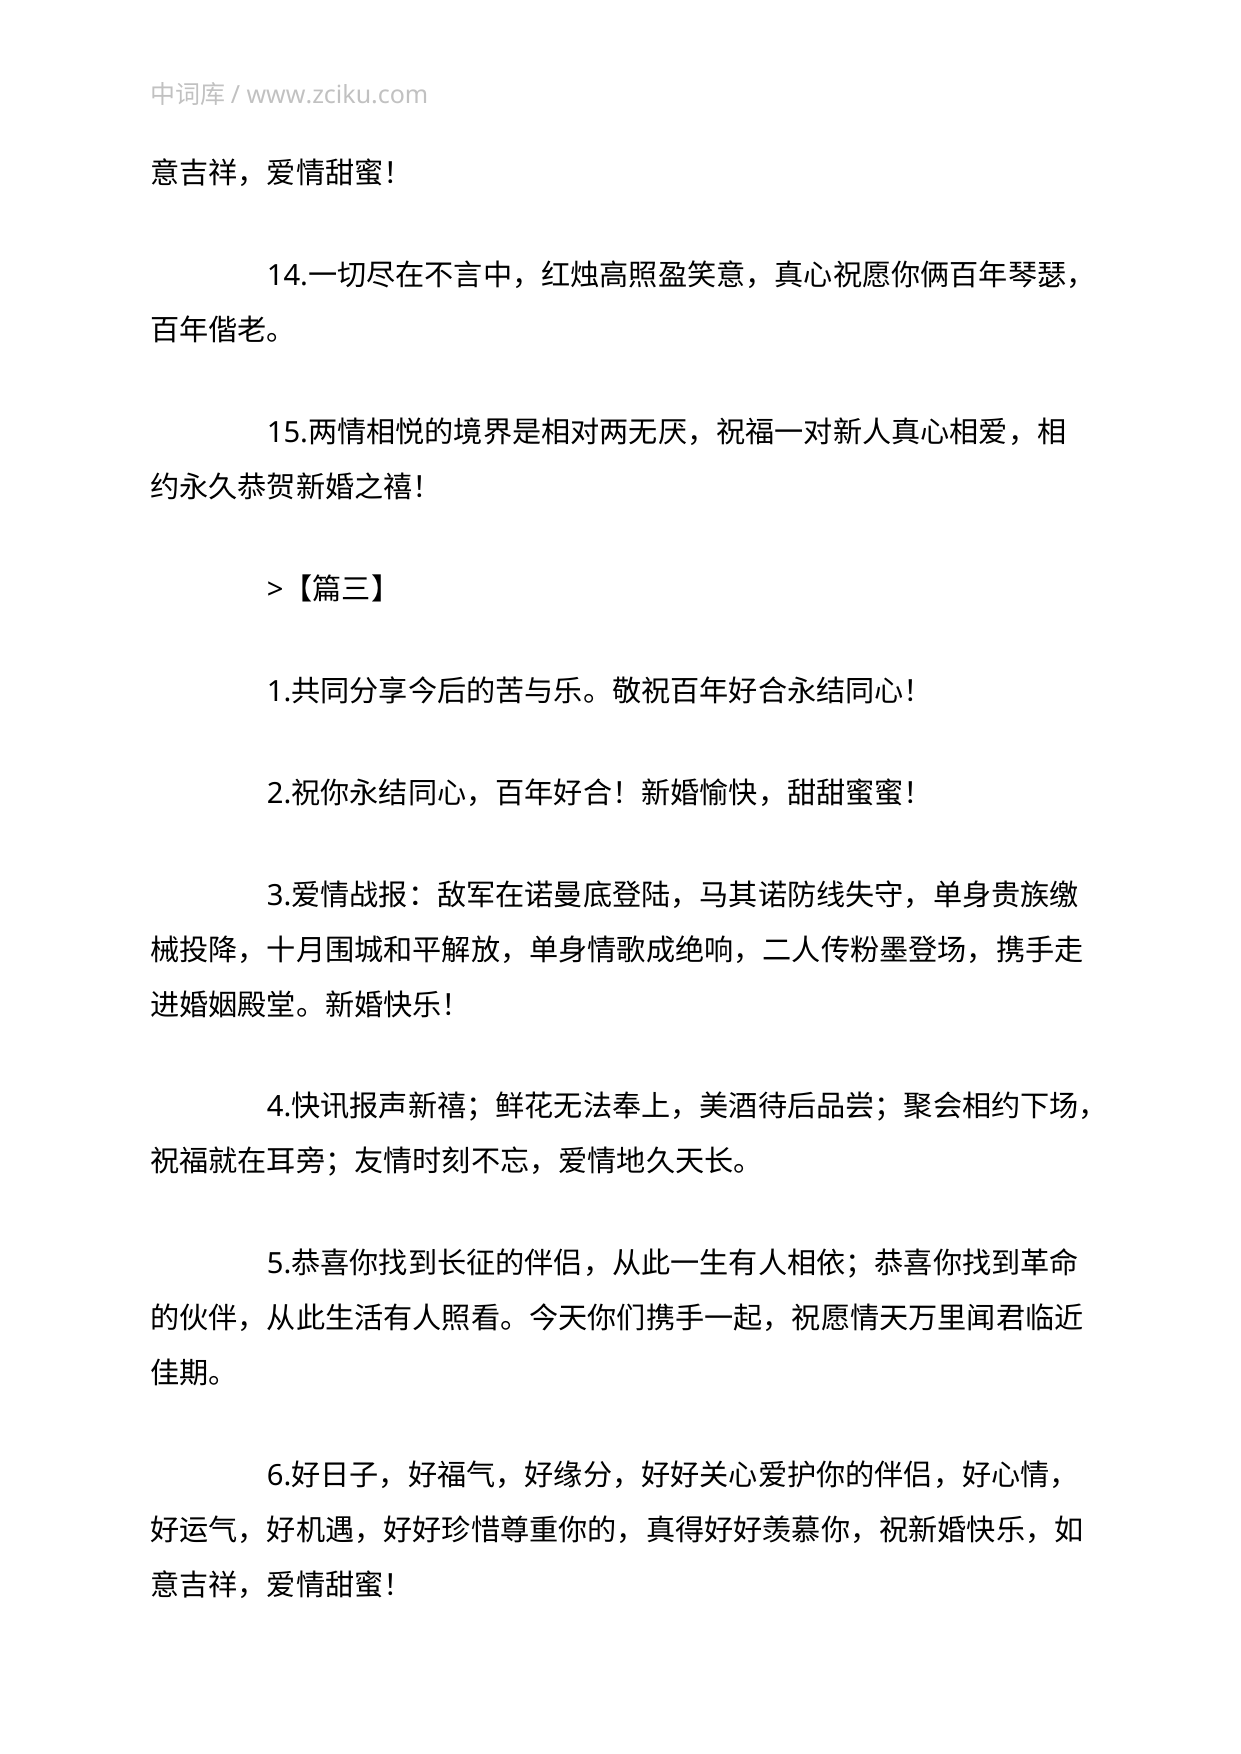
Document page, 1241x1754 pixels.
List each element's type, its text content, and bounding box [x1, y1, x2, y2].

text 14.一切尽在不言中，红烛高照盈笑意，真心祝愿你俩百年琴瑟，百年偕老。 [150, 252, 1090, 349]
text 6.好日子，好福气，好缘分，好好关心爱护你的伴侣，好心情，好运气，好机遇，好好珍惜尊重你的，真得好好羡慕你，祝新婚快乐，如意吉祥，爱情甜蜜！ [150, 1451, 1090, 1603]
text 15.两情相悦的境界是相对两无厌，祝福一对新人真心相爱，相约永久恭贺新婚之禧！ [150, 408, 1090, 506]
text 3.爱情战报：敌军在诺曼底登陆，马其诺防线失守，单身贵族缴械投降，十月围城和平解放，单身情歌成绝响，二人传粉墨登场，携手走进婚姻殿堂。新婚快乐！ [150, 871, 1090, 1023]
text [150, 150, 1090, 192]
text 1.共同分享今后的苦与乐。敬祝百年好合永结同心！ [150, 667, 1090, 710]
text 5.恭喜你找到长征的伴侣，从此一生有人相依；恭喜你找到革命的伙伴，从此生活有人照看。今天你们携手一起，祝愿情天万里闻君临近佳期。 [150, 1240, 1090, 1392]
text 2.祝你永结同心，百年好合！新婚愉快，甜甜蜜蜜！ [150, 769, 1090, 812]
text >【篇三】 [150, 565, 1090, 608]
text 4.快讯报声新禧；鲜花无法奉上，美酒待后品尝；聚会相约下场，祝福就在耳旁；友情时刻不忘，爱情地久天长。 [150, 1083, 1090, 1180]
